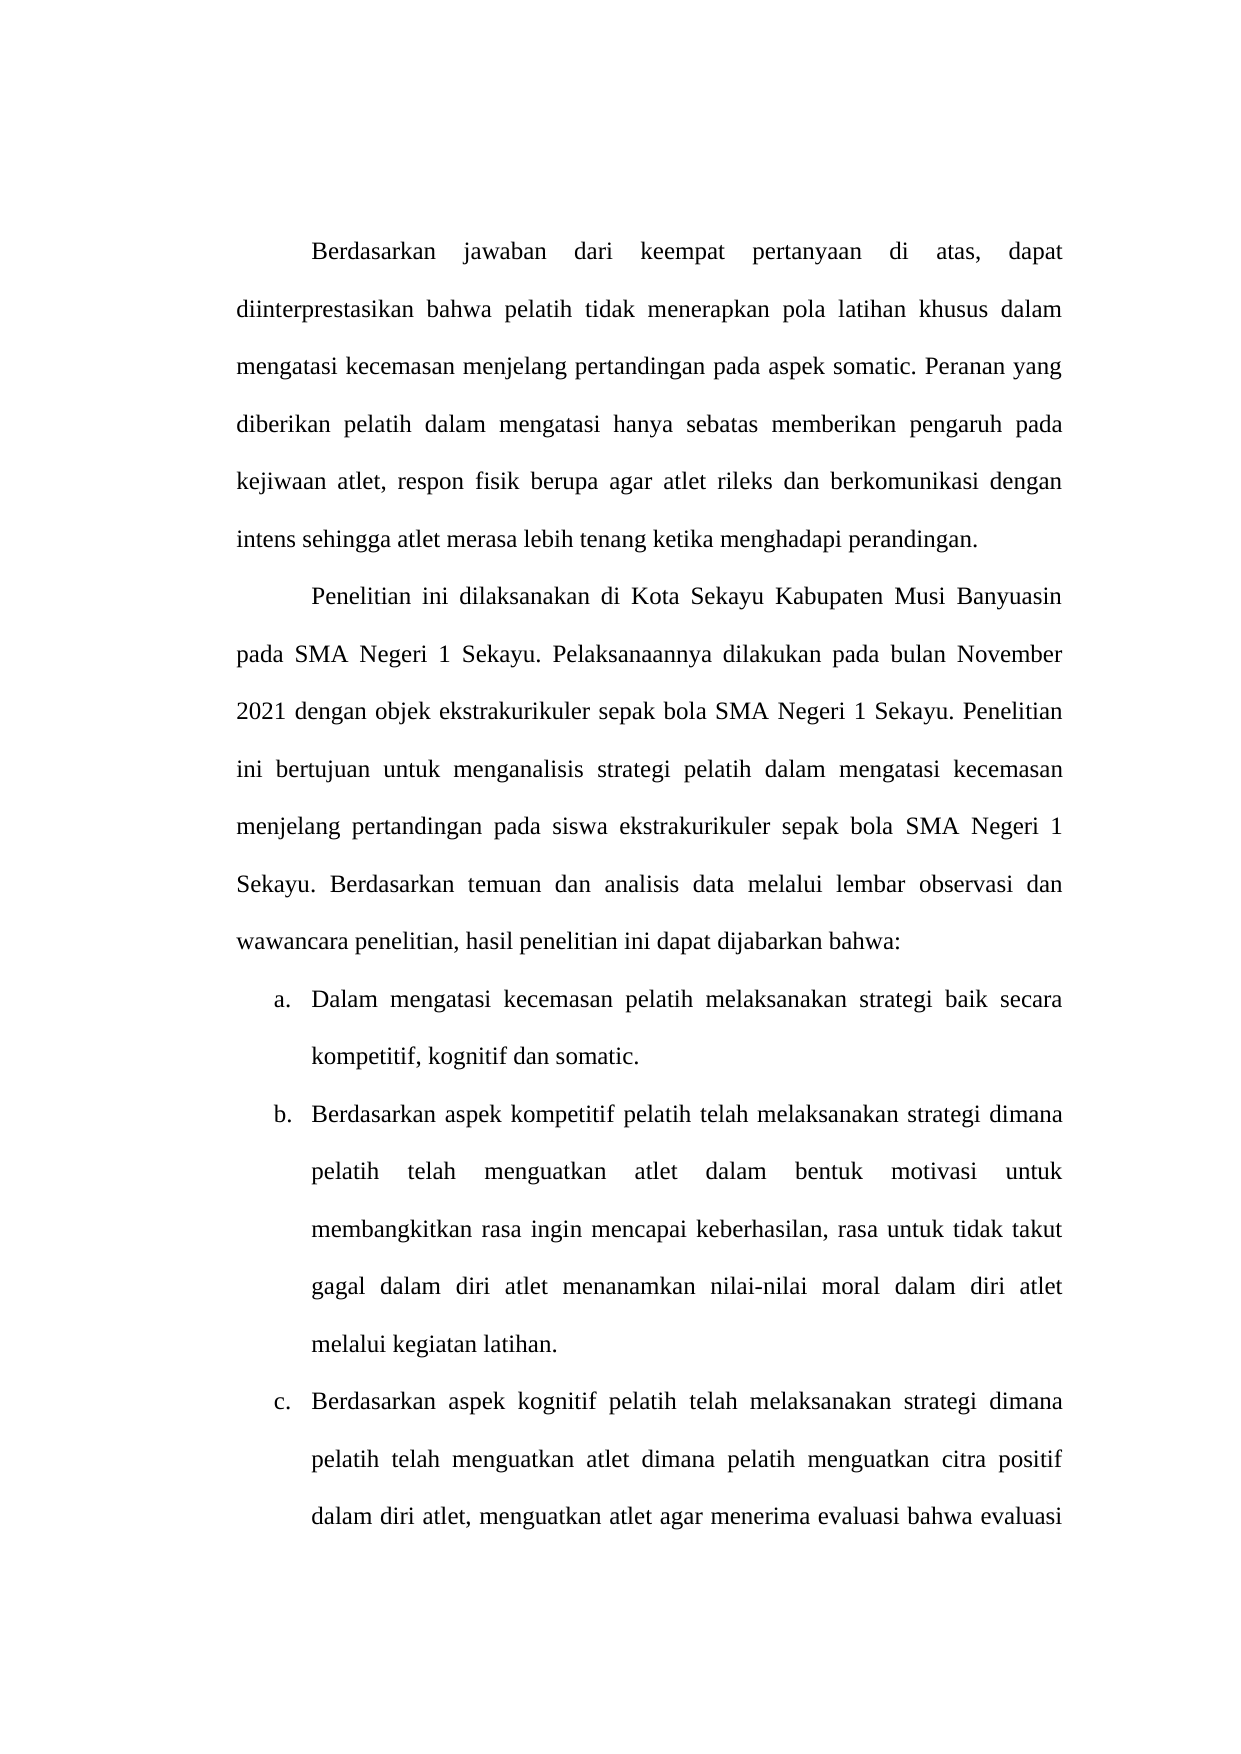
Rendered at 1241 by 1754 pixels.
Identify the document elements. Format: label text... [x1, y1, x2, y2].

text Berdasarkan jawaban dari keempat pertanyaan di atas, dapat diinterprestasikan bahwa pelatih tidak menerapkan pola latihan khusus dalam mengatasi kecemasan menjelang pertandingan pada aspek somatic. Peranan yang diberikan pelatih dalam mengatasi hanya sebatas memberikan pengaruh pada kejiwaan atlet, respon fisik berupa agar atlet rileks dan berkomunikasi dengan intens sehingga atlet merasa lebih tenang ketika menghadapi perandingan. [236, 236, 1063, 552]
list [274, 1386, 1063, 1530]
list Berdasarkan aspek kompetitif pelatih telah melaksanakan strategi dimana pelatih telah menguatkan atlet dalam bentuk motivasi untuk membangkitkan rasa ingin mencapai keberhasilan, rasa untuk tidak takut gagal dalam diri atlet menanamkan nilai-nilai moral dalam diri atlet melalui kegiatan latihan. [274, 1099, 1063, 1357]
text Penelitian ini dilaksanakan di Kota Sekayu Kabupaten Musi Banyuasin pada SMA Negeri 1 Sekayu. Pelaksanaannya dilakukan pada bulan November 2021 dengan objek ekstrakurikuler sepak bola SMA Negeri 1 Sekayu. Penelitian ini bertujuan untuk menganalisis strategi pelatih dalam mengatasi kecemasan menjelang pertandingan pada siswa ekstrakurikuler sepak bola SMA Negeri 1 Sekayu. Berdasarkan temuan dan analisis data melalui lembar observasi dan wawancara penelitian, hasil penelitian ini dapat dijabarkan bahwa: [236, 581, 1063, 955]
list Dalam mengatasi kecemasan pelatih melaksanakan strategi baik secara kompetitif, kognitif dan somatic. [274, 984, 1063, 1070]
